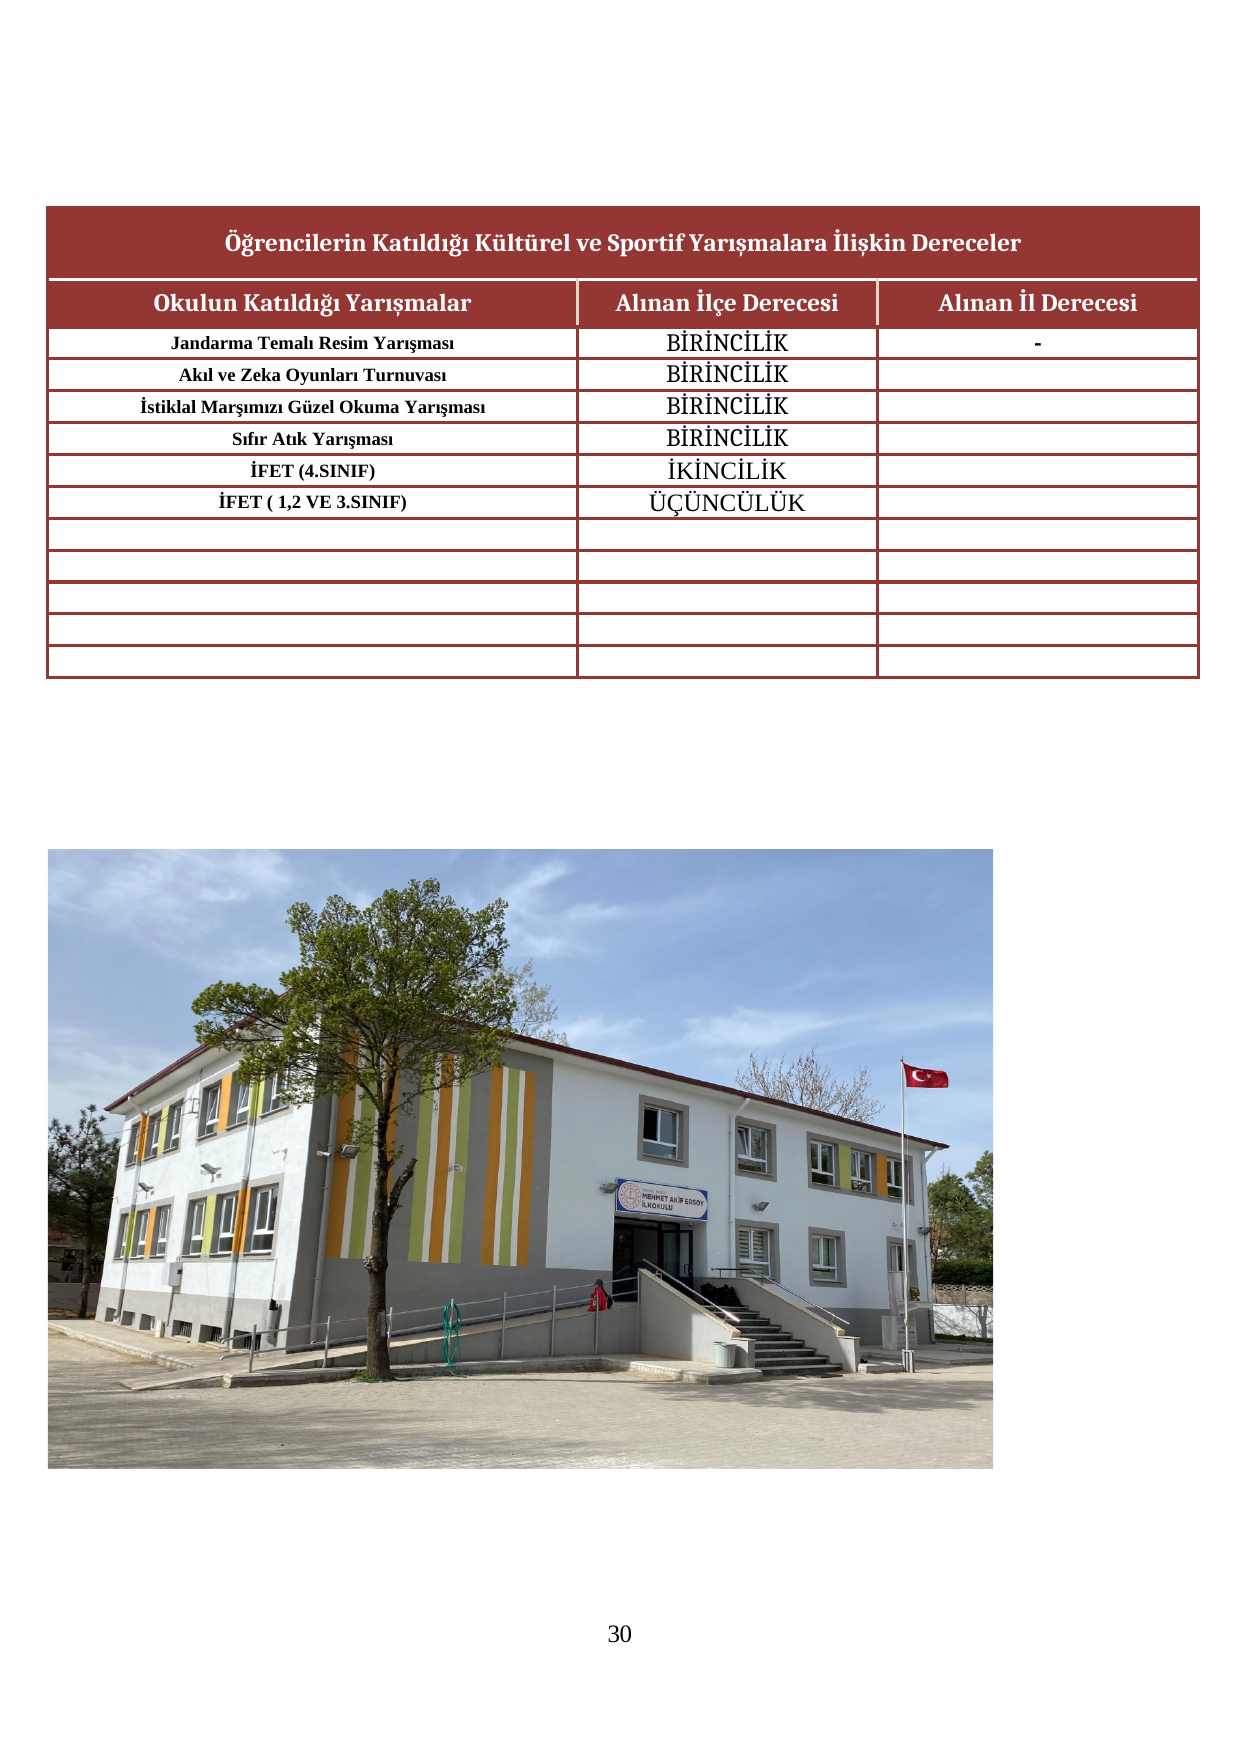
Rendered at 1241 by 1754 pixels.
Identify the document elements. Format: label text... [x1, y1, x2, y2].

table_cell BİRİNCİLİK [579, 424, 876, 453]
table_cell Alınan İl Derecesi [879, 281, 1197, 325]
table_cell [879, 552, 1197, 580]
table_cell [879, 392, 1197, 421]
table_cell [879, 360, 1197, 389]
table_cell [879, 647, 1197, 676]
table_cell BİRİNCİLİK [579, 329, 876, 357]
table_cell - [879, 329, 1197, 357]
table_cell [879, 584, 1197, 612]
table_cell [879, 456, 1197, 485]
table_cell BİRİNCİLİK [579, 360, 876, 389]
table_cell [579, 520, 876, 548]
table_cell [49, 552, 576, 580]
table_cell [879, 520, 1197, 548]
table_cell Alınan İlçe Derecesi [579, 281, 876, 325]
table_cell BİRİNCİLİK [579, 392, 876, 421]
table_cell İFET (4.SINIF) [49, 456, 576, 485]
table_cell [49, 584, 576, 612]
table_cell [879, 488, 1197, 517]
table_cell [579, 647, 876, 676]
picture [47, 849, 994, 1469]
table_cell [879, 424, 1197, 453]
table_cell [49, 647, 576, 676]
table_cell ÜÇÜNCÜLÜK [579, 488, 876, 517]
table_cell [579, 584, 876, 612]
table_cell Jandarma Temalı Resim Yarışması [49, 329, 576, 357]
table_cell Okulun Katıldığı Yarışmalar [49, 281, 576, 325]
table_header Öğrencilerin Katıldığı Kültürel ve Sportif Yarışmalara İlişkin Dereceler [49, 209, 1197, 278]
table_cell [879, 615, 1197, 644]
table_cell İFET ( 1,2 VE 3.SINIF) [49, 488, 576, 517]
table_cell [49, 615, 576, 644]
table_cell İKİNCİLİK [579, 456, 876, 485]
table_cell Akıl ve Zeka Oyunları Turnuvası [49, 360, 576, 389]
table_cell Sıfır Atık Yarışması [49, 424, 576, 453]
table_cell [579, 615, 876, 644]
table_cell İstiklal Marşımızı Güzel Okuma Yarışması [49, 392, 576, 421]
table_cell [579, 552, 876, 580]
table_cell [49, 520, 576, 548]
